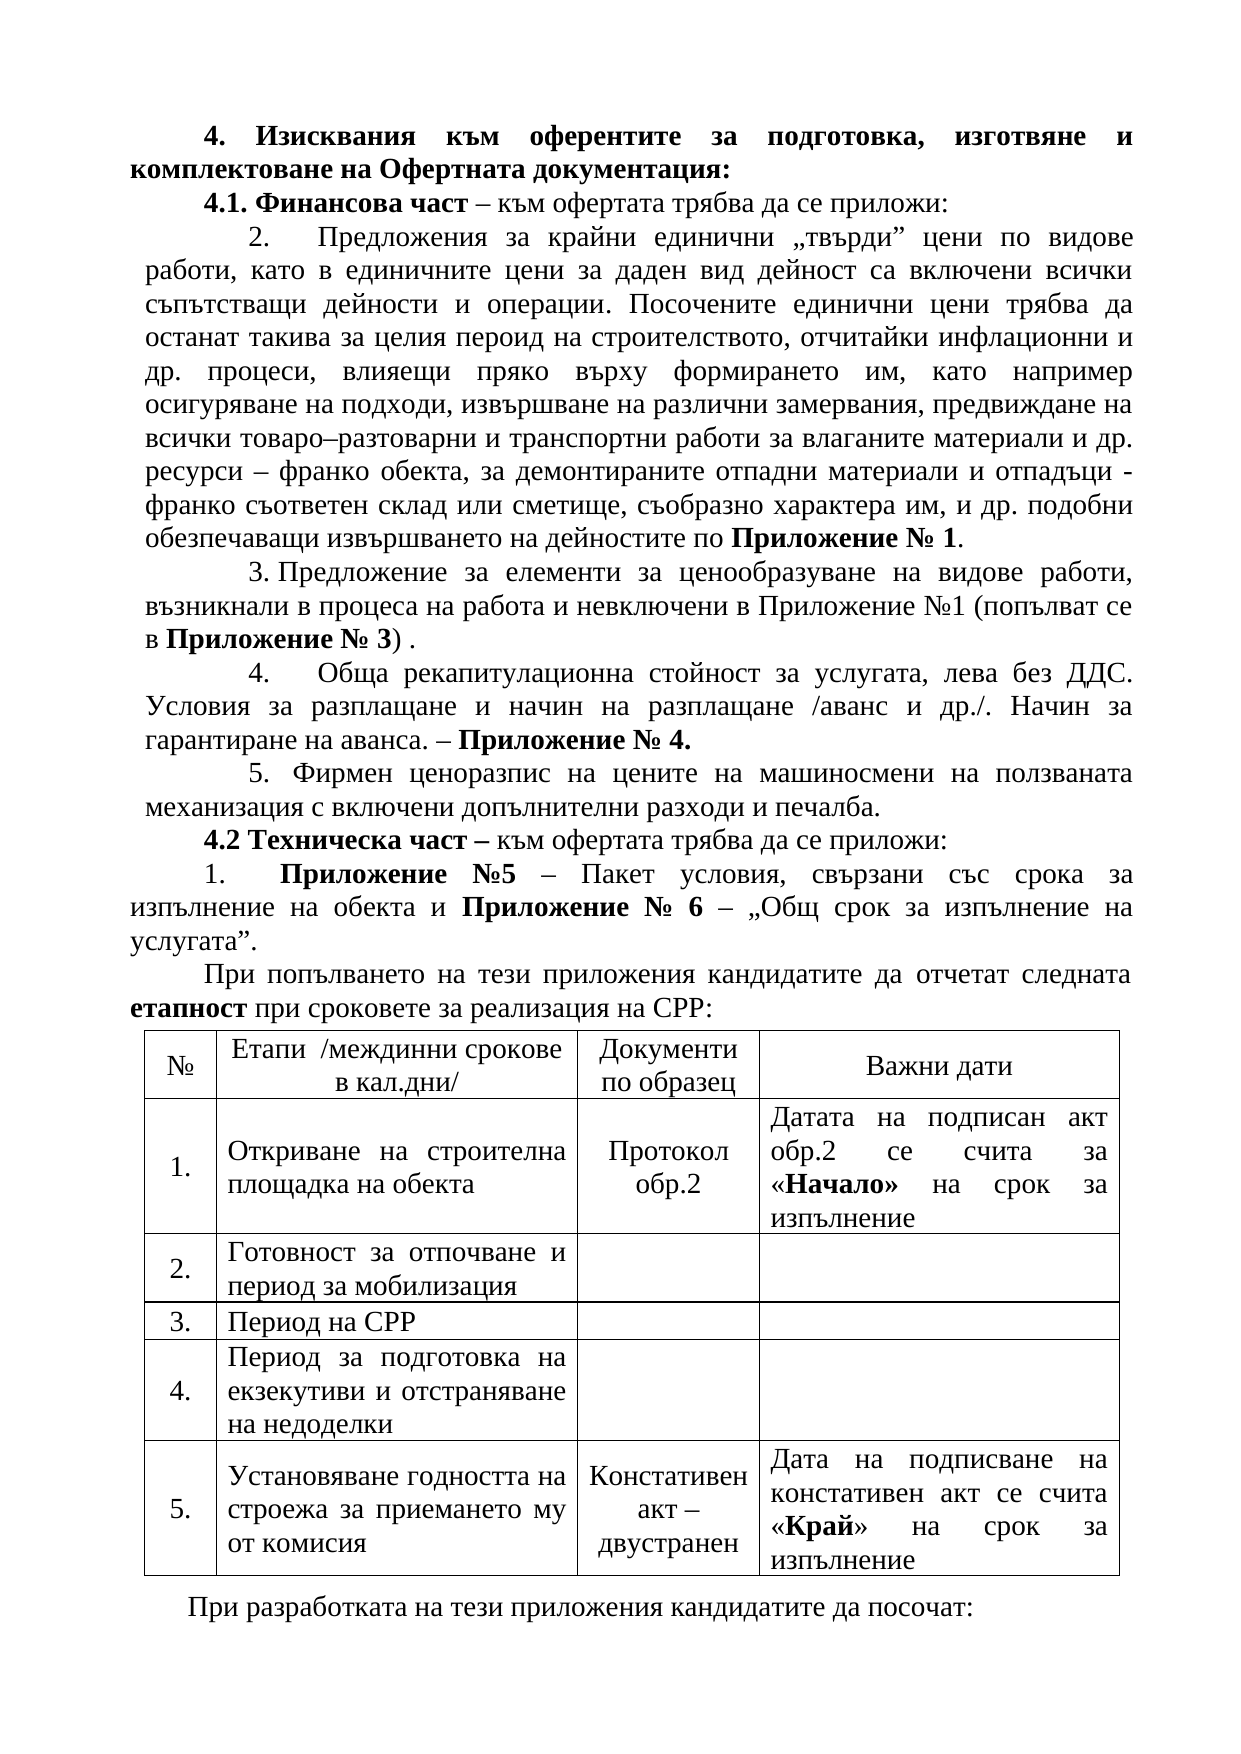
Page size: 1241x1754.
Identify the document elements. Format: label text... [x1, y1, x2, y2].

text При попълването на тези приложения кандидатите да отчетат следната етапност при сроковете за реализация на СРР: [130, 957, 1131, 1024]
table_cell Откриване на строителна площадка на обекта [217, 1099, 577, 1233]
list Фирмен ценоразпис на цените на машиносмени на ползваната механизация с включени допълнителни разходи и печалба. [145, 755, 1134, 822]
table_cell 2. [145, 1234, 216, 1301]
text 4. Изисквания към оферентите за подготовка, изготвяне и комплектоване на Офертната документация: [130, 118, 1134, 185]
table_cell [578, 1340, 759, 1440]
table_cell 3. [145, 1303, 216, 1338]
table_cell [760, 1303, 1119, 1338]
table_cell [760, 1340, 1119, 1440]
text 4.1. Финансова част – към офертата трябва да се приложи: [204, 185, 1134, 219]
table_cell [760, 1234, 1119, 1301]
table_cell Период за подготовка на екзекутиви и отстраняване на недоделки [217, 1340, 577, 1440]
list Обща рекапитулационна стойност за услугата, лева без ДДС. Условия за разплащане и начин на разплащане /аванс и др./. Начин за гарантиране на аванса. – Приложение № 4. [145, 655, 1134, 755]
table_cell Протокол обр.2 [578, 1099, 759, 1233]
table_header Етапи /междинни срокове в кал.дни/ [217, 1031, 577, 1098]
table_cell [578, 1303, 759, 1338]
table_cell Датата на подписан акт обр.2 се счита за «Начало» на срок за изпълнение [760, 1099, 1119, 1233]
list Предложения за крайни единични „твърди” цени по видове работи, като в единичните цени за даден вид дейност са включени всички съпътстващи дейности и операции. Посочените единични цени трябва да останат такива за целия пероид на строителството, отчитайки инфлационни и др. процеси, влияещи пряко върху формирането им, като например осигуряване на подходи, извършване на различни замервания, предвиждане на всички товаро–разтоварни и транспортни работи за влаганите материали и др. ресурси – франко обекта, за демонтираните отпадни материали и отпадъци - франко съответен склад или сметище, съобразно характера им, и др. подобни обезпечаващи извършването на дейностите по Приложение № 1. [145, 219, 1134, 554]
table_cell Период на СРР [217, 1303, 577, 1338]
table_header № [145, 1031, 216, 1098]
table_cell 1. [145, 1099, 216, 1233]
table_cell Установяване годността на строежа за приемането му от комисия [217, 1441, 577, 1575]
table_cell Дата на подписване на констативен акт се счита «Край» на срок за изпълнение [760, 1441, 1119, 1575]
text 4.2 Техническа част – към офертата трябва да се приложи: [204, 822, 1134, 856]
table_header Документи по образец [578, 1031, 759, 1098]
list Приложение №5 – Пакет условия, свързани със срока за изпълнение на обекта и Приложение № 6 – „Общ срок за изпълнение на услугата”. [130, 856, 1134, 957]
table_cell Готовност за отпочване и период за мобилизация [217, 1234, 577, 1301]
table_cell [578, 1234, 759, 1301]
text При разработката на тези приложения кандидатите да посочат: [130, 1589, 1131, 1622]
list Предложение за елементи за ценообразуване на видове работи, възникнали в процеса на работа и невключени в Приложение №1 (попълват се в Приложение № 3) . [145, 554, 1134, 655]
table_cell Констативен акт – двустранен [578, 1441, 759, 1575]
table_cell 5. [145, 1441, 216, 1575]
table_cell 4. [145, 1340, 216, 1440]
table_header Важни дати [760, 1031, 1119, 1098]
